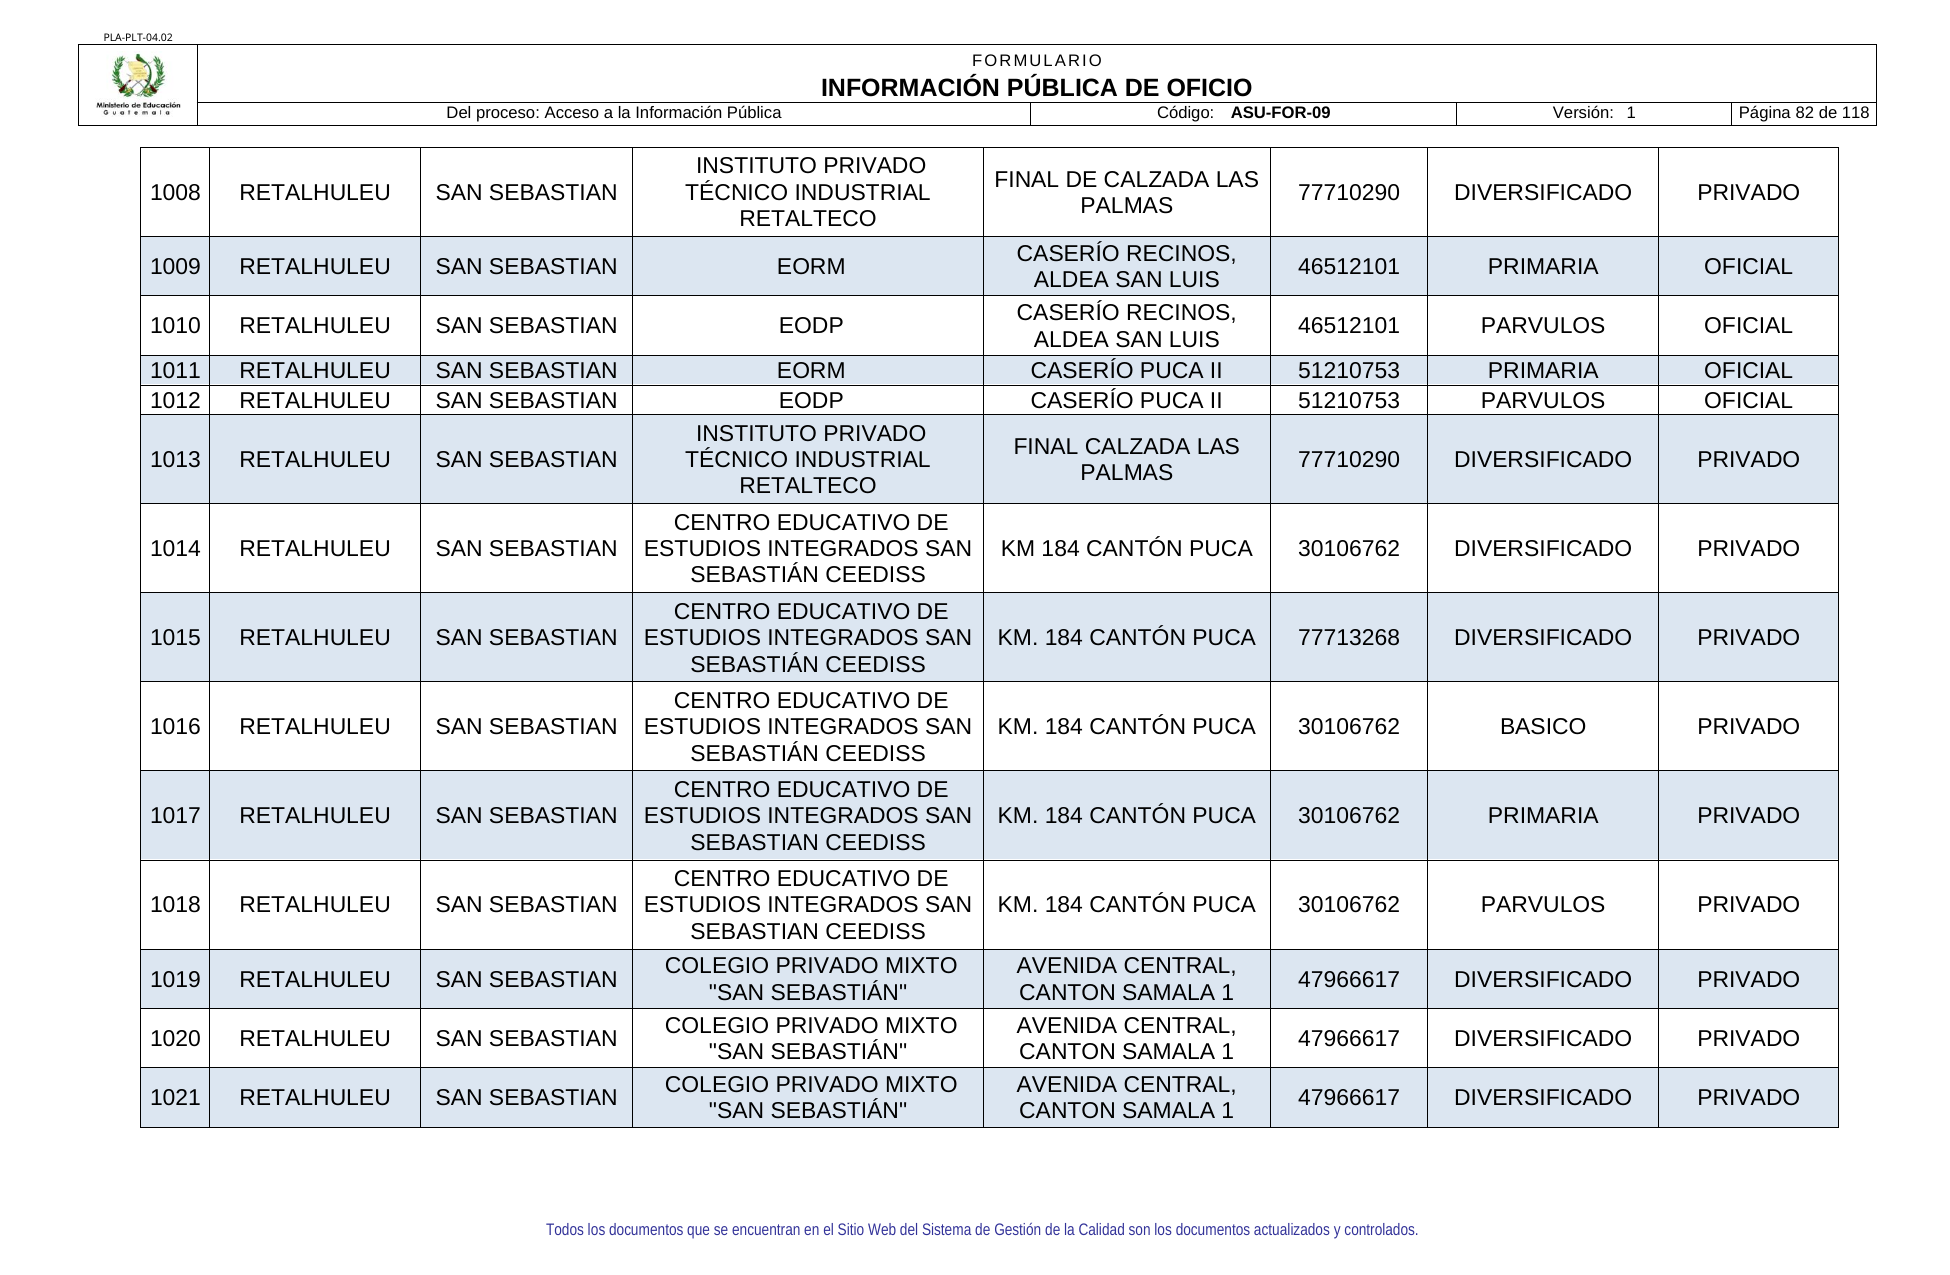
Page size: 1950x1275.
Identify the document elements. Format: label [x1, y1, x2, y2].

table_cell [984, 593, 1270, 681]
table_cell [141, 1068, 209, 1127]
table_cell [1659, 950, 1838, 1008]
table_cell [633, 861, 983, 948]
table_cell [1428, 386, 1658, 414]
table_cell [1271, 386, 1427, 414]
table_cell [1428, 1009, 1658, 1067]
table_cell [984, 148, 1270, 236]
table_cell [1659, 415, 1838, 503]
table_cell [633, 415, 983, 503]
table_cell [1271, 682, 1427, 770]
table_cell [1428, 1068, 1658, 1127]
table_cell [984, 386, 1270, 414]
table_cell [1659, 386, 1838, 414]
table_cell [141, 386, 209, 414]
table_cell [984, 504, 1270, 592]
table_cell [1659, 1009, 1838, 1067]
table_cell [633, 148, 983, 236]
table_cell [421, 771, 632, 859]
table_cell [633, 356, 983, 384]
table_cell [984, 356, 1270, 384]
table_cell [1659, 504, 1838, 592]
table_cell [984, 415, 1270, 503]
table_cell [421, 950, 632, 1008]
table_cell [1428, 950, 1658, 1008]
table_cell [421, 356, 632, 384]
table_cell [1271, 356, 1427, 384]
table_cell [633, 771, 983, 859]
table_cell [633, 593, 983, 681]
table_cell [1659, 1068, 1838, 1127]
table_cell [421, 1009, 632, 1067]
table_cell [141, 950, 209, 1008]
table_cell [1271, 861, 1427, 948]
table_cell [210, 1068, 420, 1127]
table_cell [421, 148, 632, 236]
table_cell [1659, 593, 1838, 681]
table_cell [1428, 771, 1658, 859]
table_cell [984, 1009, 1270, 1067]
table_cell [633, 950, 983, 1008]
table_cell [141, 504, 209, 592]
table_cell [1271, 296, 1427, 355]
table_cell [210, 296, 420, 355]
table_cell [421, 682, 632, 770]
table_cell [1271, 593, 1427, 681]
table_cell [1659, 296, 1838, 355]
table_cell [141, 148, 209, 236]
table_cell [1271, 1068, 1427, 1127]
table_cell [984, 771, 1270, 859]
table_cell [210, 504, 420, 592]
picture [95, 51, 181, 117]
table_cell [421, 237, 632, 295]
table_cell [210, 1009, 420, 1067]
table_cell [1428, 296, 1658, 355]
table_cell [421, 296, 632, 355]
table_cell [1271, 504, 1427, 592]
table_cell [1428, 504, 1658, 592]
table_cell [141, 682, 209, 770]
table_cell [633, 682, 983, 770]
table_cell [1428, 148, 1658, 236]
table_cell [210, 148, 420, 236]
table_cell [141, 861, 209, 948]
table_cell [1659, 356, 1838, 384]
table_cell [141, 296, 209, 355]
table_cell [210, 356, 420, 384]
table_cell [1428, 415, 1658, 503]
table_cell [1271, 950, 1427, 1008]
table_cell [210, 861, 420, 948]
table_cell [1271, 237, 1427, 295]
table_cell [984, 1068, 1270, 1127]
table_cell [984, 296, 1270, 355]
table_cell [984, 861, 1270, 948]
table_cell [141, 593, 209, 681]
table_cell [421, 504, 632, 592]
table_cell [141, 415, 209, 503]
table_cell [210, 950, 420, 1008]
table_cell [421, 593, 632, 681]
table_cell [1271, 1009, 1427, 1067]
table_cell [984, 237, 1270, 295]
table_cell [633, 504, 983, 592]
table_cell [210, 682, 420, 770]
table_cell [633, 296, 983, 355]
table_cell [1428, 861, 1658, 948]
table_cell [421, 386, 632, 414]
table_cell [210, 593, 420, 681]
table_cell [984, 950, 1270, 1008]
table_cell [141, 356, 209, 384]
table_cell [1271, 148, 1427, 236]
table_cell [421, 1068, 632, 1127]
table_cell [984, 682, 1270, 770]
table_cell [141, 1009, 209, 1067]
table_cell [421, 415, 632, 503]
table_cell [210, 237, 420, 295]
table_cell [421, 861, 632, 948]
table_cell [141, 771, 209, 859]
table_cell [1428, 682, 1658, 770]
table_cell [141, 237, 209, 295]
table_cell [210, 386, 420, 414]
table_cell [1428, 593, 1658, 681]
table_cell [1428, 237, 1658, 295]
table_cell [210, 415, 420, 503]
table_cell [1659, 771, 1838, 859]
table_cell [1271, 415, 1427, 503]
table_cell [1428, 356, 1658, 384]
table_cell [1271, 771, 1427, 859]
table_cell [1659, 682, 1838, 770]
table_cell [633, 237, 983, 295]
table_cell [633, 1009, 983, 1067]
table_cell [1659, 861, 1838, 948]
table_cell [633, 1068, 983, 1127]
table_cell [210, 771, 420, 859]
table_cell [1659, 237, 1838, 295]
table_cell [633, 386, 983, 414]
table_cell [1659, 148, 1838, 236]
